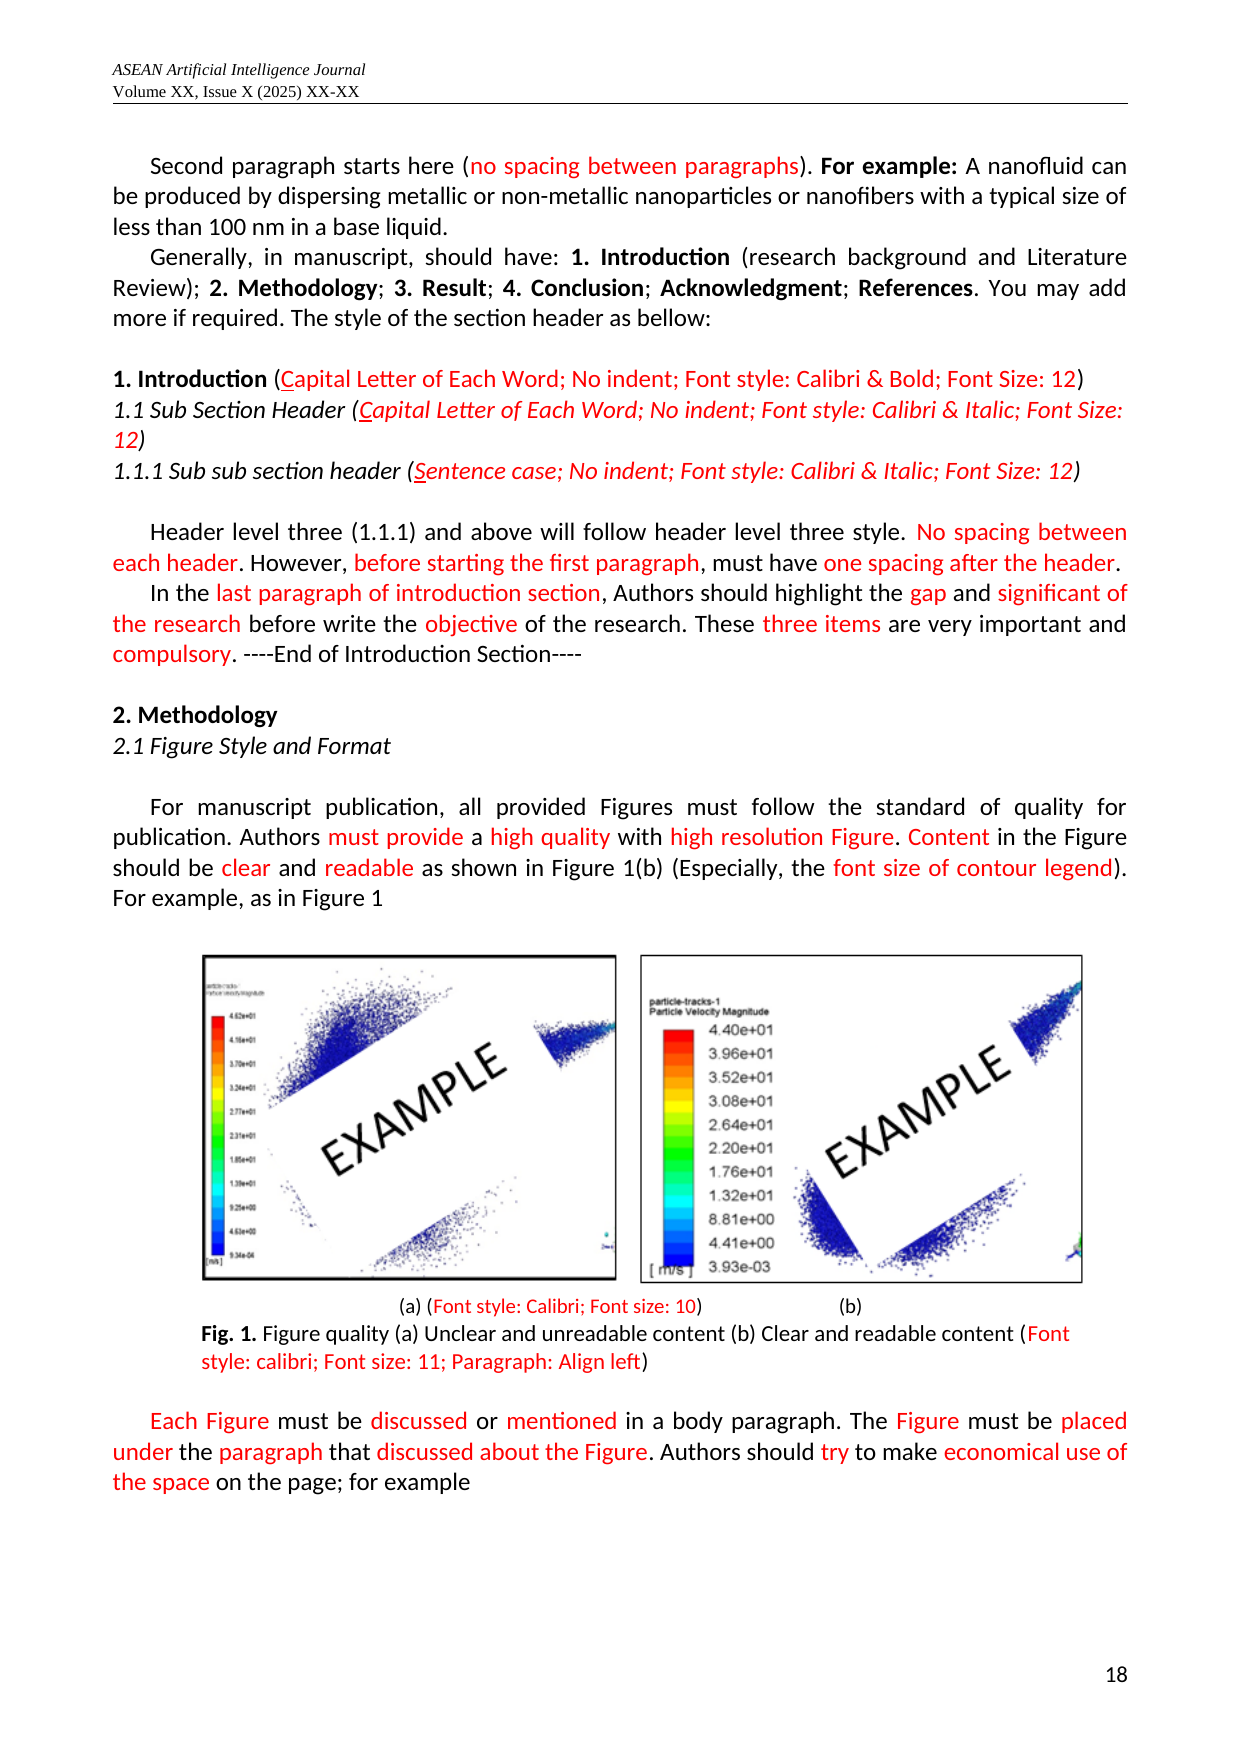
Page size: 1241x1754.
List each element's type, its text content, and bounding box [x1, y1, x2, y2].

text For manuscript publication, all provided Figures must follow the standard of quality for publication. Authors must provide a high quality with high resolution Figure. Content in the Figure should be clear and readable as shown in Figure 1(b) (Especially, the font size of contour legend). For example, as in Figure 1 [112, 791, 1128, 913]
text In the last paragraph of introduction section, Authors should highlight the gap and significant of the research before write the objective of the research. These three items are very important and compulsory. ----End of Introduction Section---- [112, 577, 1128, 669]
text Generally, in manuscript, should have: 1. Introduction (research background and Literature Review); 2. Methodology; 3. Result; 4. Conclusion; Acknowledgment; References. You may add more if required. The style of the section header as bellow: [112, 242, 1128, 333]
text (a) (Font style: Calibri; Font size: 10) (b) [112, 1293, 1128, 1319]
text Fig. 1. Figure quality (a) Unclear and unreadable content (b) Clear and readable content (Font style: calibri; Font size: 11; Paragraph: Align left) [201, 1319, 1087, 1375]
text Each Figure must be discussed or mentioned in a body paragraph. The Figure must be placed under the paragraph that discussed about the Figure. Authors should try to make economical use of the space on the page; for example [112, 1406, 1128, 1497]
text Second paragraph starts here (no spacing between paragraphs). For example: A nanofluid can be produced by dispersing metallic or non-metallic nanoparticles or nanofibers with a typical size of less than 100 nm in a base liquid. [112, 150, 1128, 242]
text Header level three (1.1.1) and above will follow header level three style. No spacing between each header. However, before starting the first paragraph, must have one spacing after the header. [112, 516, 1128, 577]
text 2.1 Figure Style and Format [112, 730, 1128, 760]
text 1. Introduction (Capital Letter of Each Word; No indent; Font style: Calibri & Bold; Font Size: 12) [112, 364, 1128, 394]
picture [185, 943, 1092, 1294]
text 2. Methodology [112, 699, 1128, 730]
text 1.1 Sub Section Header (Capital Letter of Each Word; No indent; Font style: Calibri & Italic; Font Size: 12) [112, 394, 1128, 455]
text 1.1.1 Sub sub section header (Sentence case; No indent; Font style: Calibri & Italic; Font Size: 12) [112, 455, 1128, 486]
